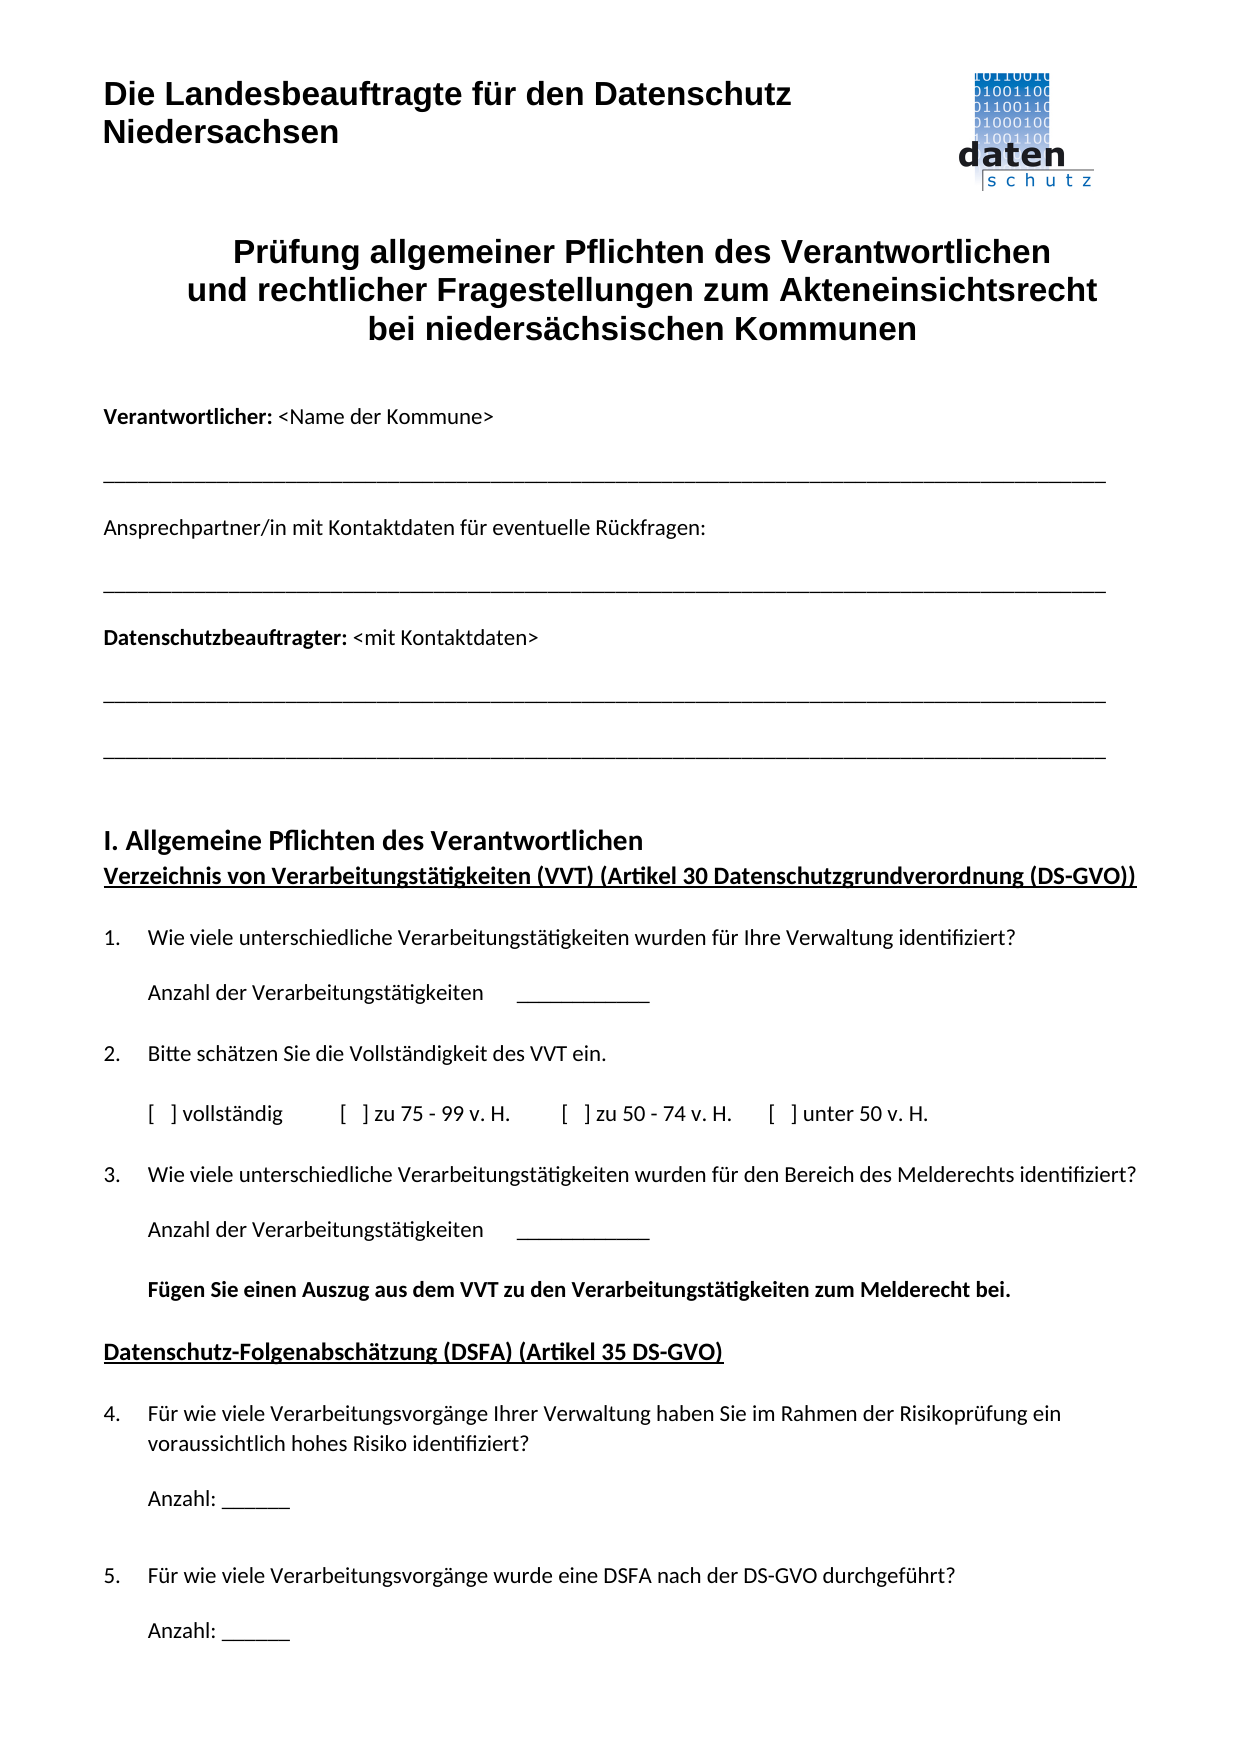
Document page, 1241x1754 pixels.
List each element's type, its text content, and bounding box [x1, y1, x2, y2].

text Ansprechpartner/in mit Kontaktdaten für eventuelle Rückfragen: [103, 513, 1181, 541]
text Verzeichnis von Verarbeitungstätigkeiten (VVT) (Artikel 30 Datenschutzgrundverordnung (DS-GVO)) [103, 860, 1181, 891]
list Wie viele unterschiedliche Verarbeitungstätigkeiten wurden für den Bereich des Melderechts identifiziert? [103, 1160, 1181, 1188]
list Für wie viele Verarbeitungsvorgänge Ihrer Verwaltung haben Sie im Rahmen der Risikoprüfung ein voraussichtlich hohes Risiko identifiziert? [103, 1399, 1181, 1457]
text Verantwortlicher: <Name der Kommune> [103, 402, 1181, 430]
text Anzahl der Verarbeitungstätigkeiten [148, 978, 1181, 1007]
text Datenschutzbeauftragter: <mit Kontaktdaten> [103, 623, 1181, 651]
text Anzahl: ______ [148, 1617, 1181, 1645]
text [ ] vollständig [ ] zu 75 - 99 v. H. [ ] zu 50 - 74 v. H. [ ] unter 50 v. H. [148, 1099, 1196, 1127]
picture [956, 73, 1094, 190]
text Fügen Sie einen Auszug aus dem VVT zu den Verarbeitungstätigkeiten zum Melderecht bei. [148, 1275, 1181, 1303]
list Für wie viele Verarbeitungsvorgänge wurde eine DSFA nach der DS-GVO durchgeführt? [103, 1561, 1181, 1589]
text Anzahl: ______ [148, 1484, 1181, 1512]
list Bitte schätzen Sie die Vollständigkeit des VVT ein. [103, 1039, 1181, 1067]
text Anzahl der Verarbeitungstätigkeiten [148, 1215, 1181, 1243]
list Wie viele unterschiedliche Verarbeitungstätigkeiten wurden für Ihre Verwaltung identifiziert? [103, 923, 1181, 951]
text und rechtlicher Fragestellungen zum Akteneinsichtsrecht [103, 270, 1181, 309]
text I. Allgemeine Pflichten des Verantwortlichen [103, 822, 1181, 857]
text Prüfung allgemeiner Pflichten des Verantwortlichen [103, 232, 1181, 270]
text Datenschutz-Folgenabschätzung (DSFA) (Artikel 35 DS-GVO) [103, 1336, 1181, 1366]
text bei niedersächsischen Kommunen [103, 309, 1181, 347]
